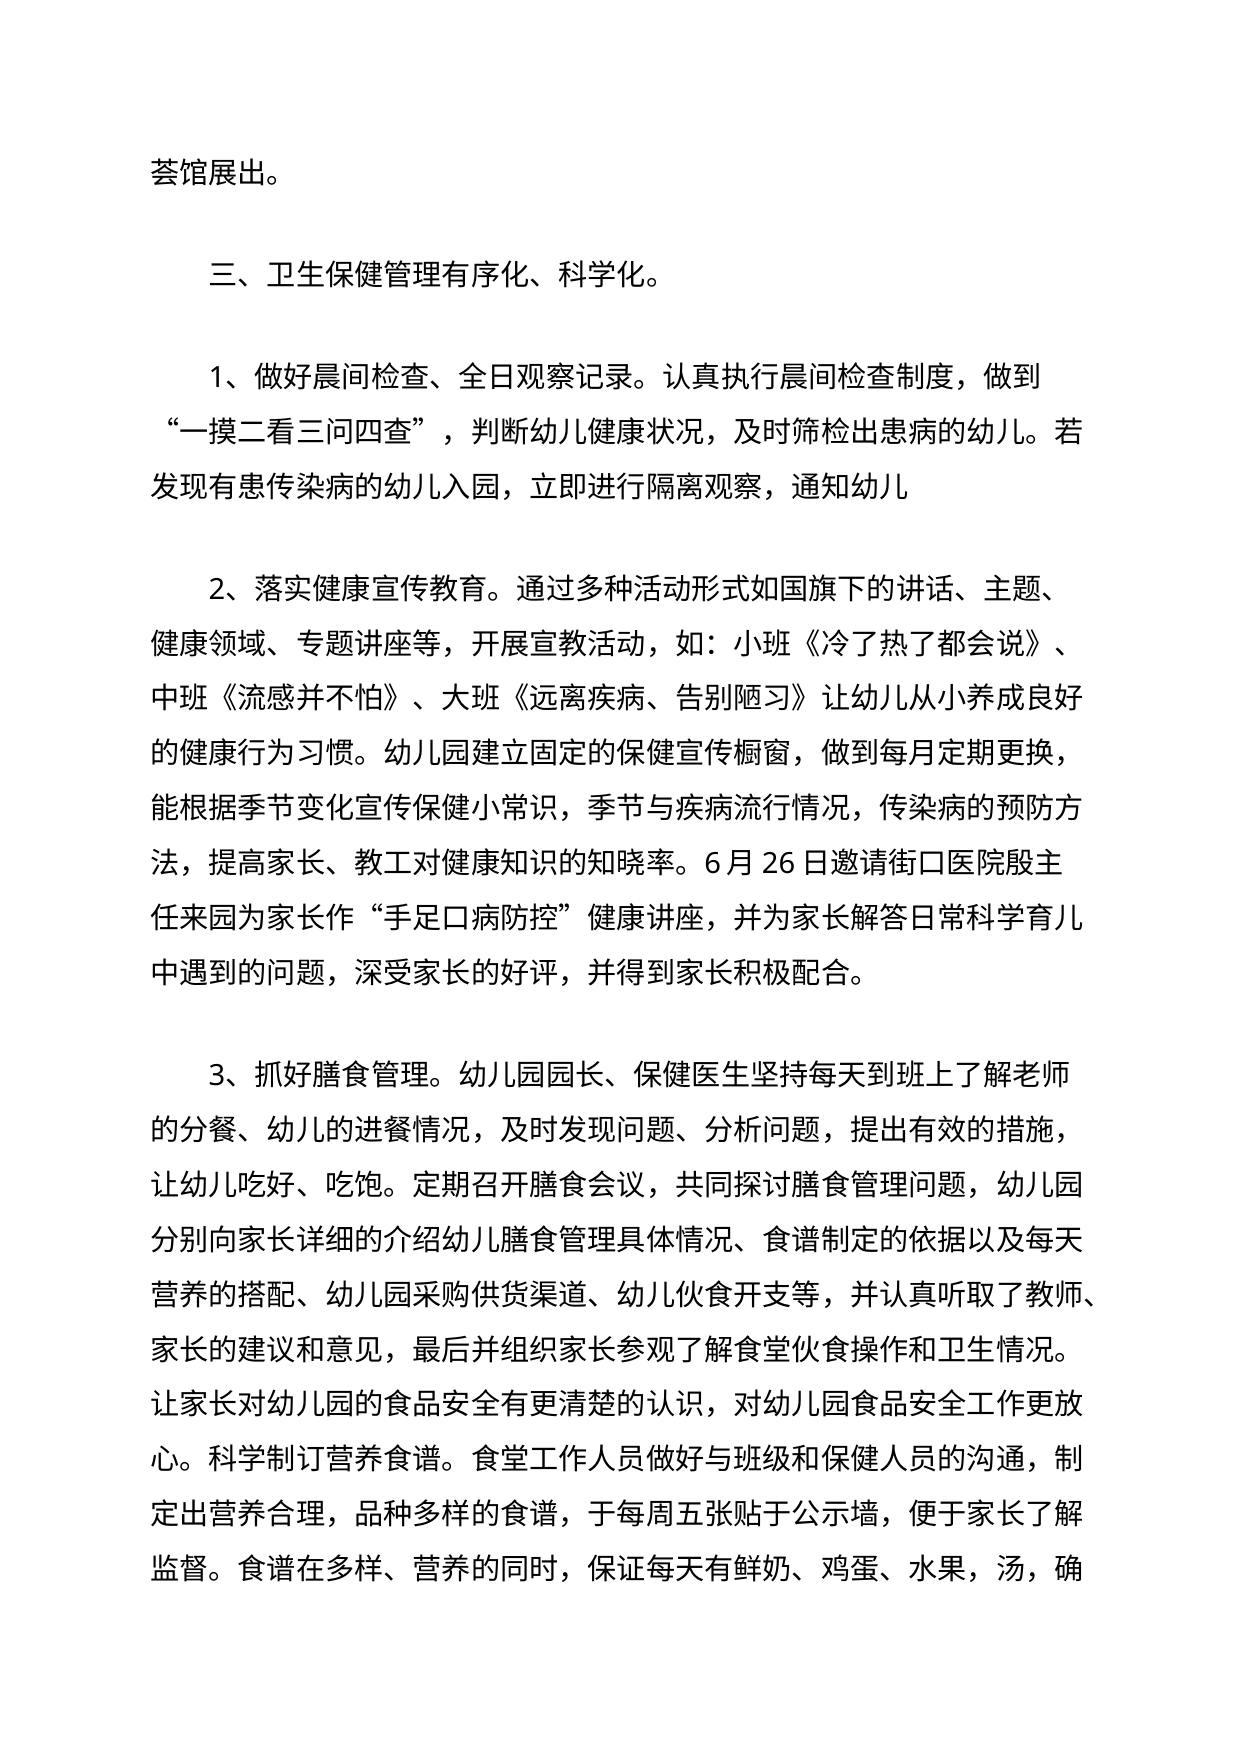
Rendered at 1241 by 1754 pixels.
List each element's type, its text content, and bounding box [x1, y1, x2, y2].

text 2、落实健康宣传教育。通过多种活动形式如国旗下的讲话、主题、健康领域、专题讲座等，开展宣教活动，如：小班《冷了热了都会说》、中班《流感并不怕》、大班《远离疾病、告别陋习》让幼儿从小养成良好的健康行为习惯。幼儿园建立固定的保健宣传橱窗，做到每月定期更换，能根据季节变化宣传保健小常识，季节与疾病流行情况，传染病的预防方法，提高家长、教工对健康知识的知晓率。6月26日邀请街口医院殷主任来园为家长作“手足口病防控”健康讲座，并为家长解答日常科学育儿中遇到的问题，深受家长的好评，并得到家长积极配合。 [150, 565, 1090, 992]
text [150, 1051, 1090, 1588]
text 三、卫生保健管理有序化、科学化。 [150, 252, 1090, 294]
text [150, 150, 1090, 192]
text 1、做好晨间检查、全日观察记录。认真执行晨间检查制度，做到“一摸二看三问四查”，判断幼儿健康状况，及时筛检出患病的幼儿。若发现有患传染病的幼儿入园，立即进行隔离观察，通知幼儿 [150, 353, 1090, 506]
